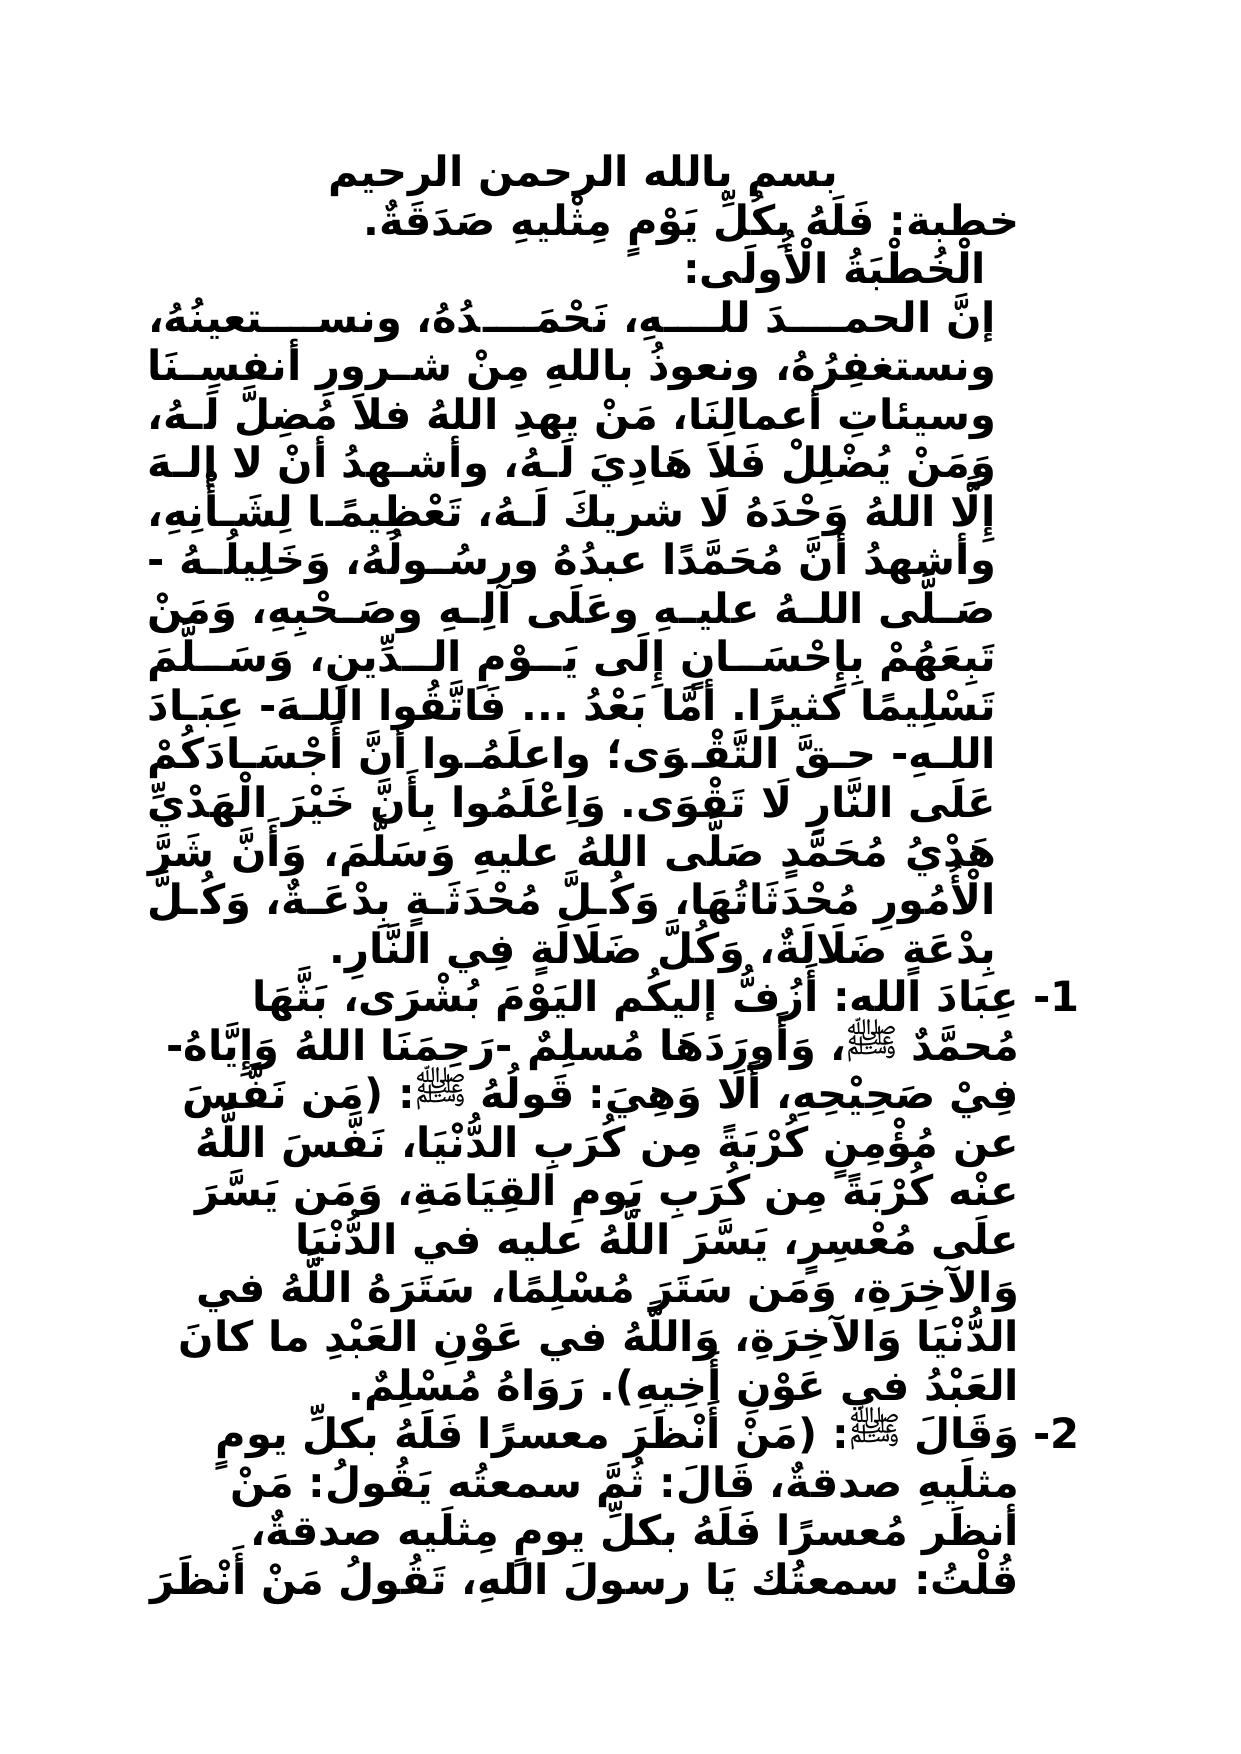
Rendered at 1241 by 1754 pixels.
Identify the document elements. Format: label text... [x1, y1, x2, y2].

text خطبة: فَلَهُ بِكُلِّ يَوْمٍ مِثْليهِ صَدَقَةٌ. [148, 196, 1019, 245]
text الْخُطْبَةُ الْأُولَى: [148, 245, 1033, 293]
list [148, 1410, 1019, 1604]
text بسم بالله الرحمن الرحيم [148, 148, 1019, 196]
text إنَّ الحمدَ للهِ، نَحْمَدُهُ، ونستعينُهُ، ونستغفِرُهُ، ونعوذُ باللهِ مِنْ شرورِ أنفسِنَا وسيئاتِ أعمالِنَا، مَنْ يهدِ اللهُ فلاَ مُضِلَّ لَهُ، وَمَنْ يُضْلِلْ فَلاَ هَادِيَ لَهُ، وأشهدُ أنْ لا إلهَ إِلَّا اللهُ وَحْدَهُ لَا شريكَ لَهُ، تَعْظِيمًا لِشَأْنِهِ، وأشهدُ أنَّ مُحَمَّدًا عبدُهُ ورسُولُهُ، وَخَلِيلُهُ - صَلَّى اللهُ عليهِ وعَلَى آلِهِ وصَحْبِهِ، وَمَنْ تَبِعَهُمْ بِإِحْسَانٍ إِلَى يَوْمِ الدِّينِ، وَسَلَّمَ تَسْلِيمًا كثيرًا. أمَّا بَعْدُ ... فَاتَّقُوا اللهَ- عِبَادَ اللهِ- حقَّ التَّقْوَى؛ واعلَمُوا أنَّ أَجْسَادَكُمْ عَلَى النَّارِ لَا تَقْوَى. وَاِعْلَمُوا بِأَنَّ خَيْرَ الْهَدْيِّ هَدْيُ مُحَمَّدٍ صَلَّى اللهُ عليهِ وَسَلَّمَ، وَأَنَّ شَرَّ الْأُمُورِ مُحْدَثَاتُهَا، وَكُلَّ مُحْدَثَةٍ بِدْعَةٌ، وَكُلَّ بِدْعَةٍ ضَلَالَةٌ، وَكُلَّ ضَلَالَةٍ فِي النَّارِ. [148, 293, 996, 973]
list عِبَادَ الله: أَزُفُّ إليكُم اليَوْمَ بُشْرَى، بَثَّهَا مُحمَّدٌ ﷺ، وَأَورَدَهَا مُسلِمٌ -رَحِمَنَا اللهُ وَإِيَّاهُ- فِيْ صَحِيْحِهِ، أَلَا وَهِيَ: قَولُهُ ﷺ: (مَن نَفَّسَ عن مُؤْمِنٍ كُرْبَةً مِن كُرَبِ الدُّنْيَا، نَفَّسَ اللَّهُ عنْه كُرْبَةً مِن كُرَبِ يَومِ القِيَامَةِ، وَمَن يَسَّرَ علَى مُعْسِرٍ، يَسَّرَ اللَّهُ عليه في الدُّنْيَا وَالآخِرَةِ، وَمَن سَتَرَ مُسْلِمًا، سَتَرَهُ اللَّهُ في الدُّنْيَا وَالآخِرَةِ، وَاللَّهُ في عَوْنِ العَبْدِ ما كانَ العَبْدُ في عَوْنِ أَخِيهِ). رَوَاهُ مُسْلِمٌ. [148, 973, 1019, 1410]
